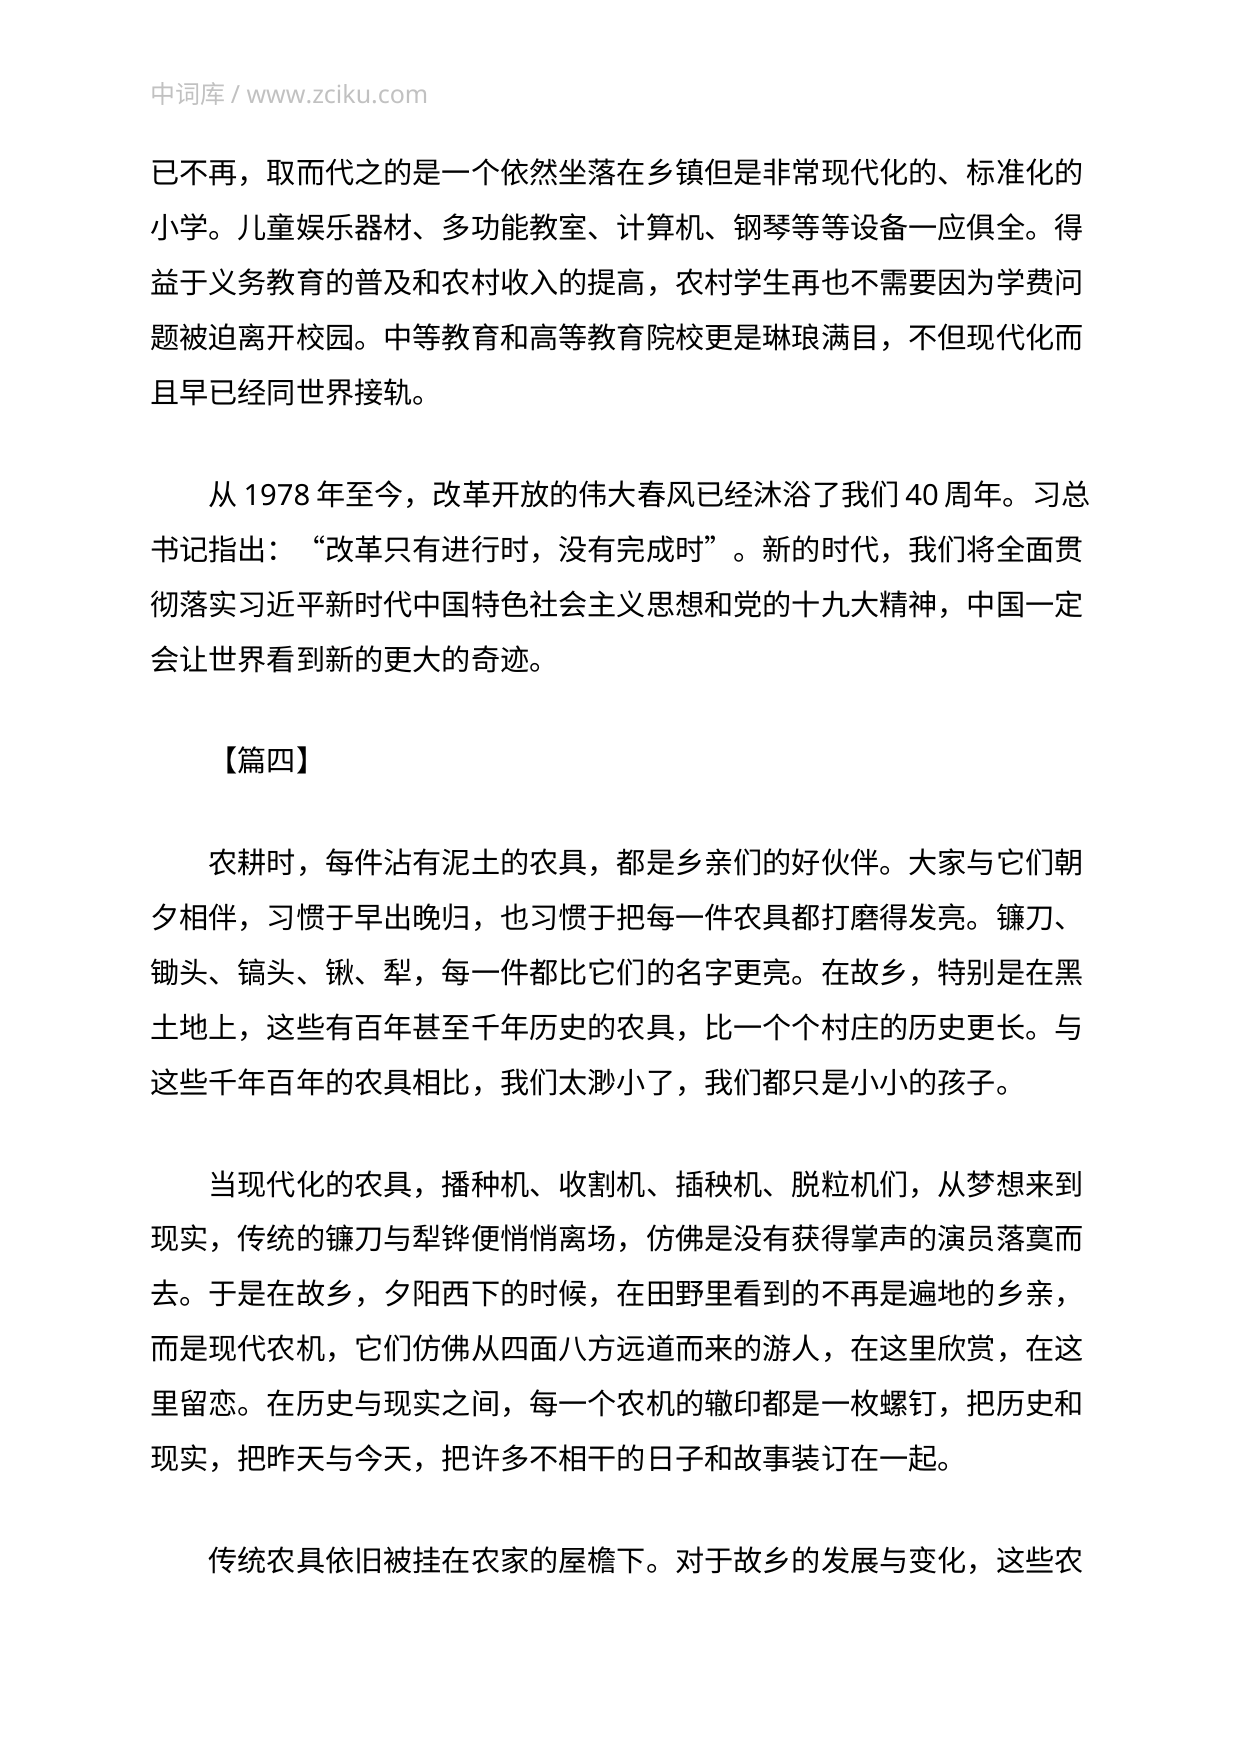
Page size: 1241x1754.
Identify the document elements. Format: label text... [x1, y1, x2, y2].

text 当现代化的农具，播种机、收割机、插秧机、脱粒机们，从梦想来到现实，传统的镰刀与犁铧便悄悄离场，仿佛是没有获得掌声的演员落寞而去。于是在故乡，夕阳西下的时候，在田野里看到的不再是遍地的乡亲，而是现代农机，它们仿佛从四面八方远道而来的游人，在这里欣赏，在这里留恋。在历史与现实之间，每一个农机的辙印都是一枚螺钉，把历史和现实，把昨天与今天，把许多不相干的日子和故事装订在一起。 [150, 1161, 1090, 1478]
text 农耕时，每件沾有泥土的农具，都是乡亲们的好伙伴。大家与它们朝夕相伴，习惯于早出晚归，也习惯于把每一件农具都打磨得发亮。镰刀、锄头、镐头、锹、犁，每一件都比它们的名字更亮。在故乡，特别是在黑土地上，这些有百年甚至千年历史的农具，比一个个村庄的历史更长。与这些千年百年的农具相比，我们太渺小了，我们都只是小小的孩子。 [150, 840, 1090, 1102]
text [150, 150, 1090, 412]
text 【篇四】 [150, 738, 1090, 780]
text 从1978年至今，改革开放的伟大春风已经沐浴了我们40周年。习总书记指出：“改革只有进行时，没有完成时”。新的时代，我们将全面贯彻落实习近平新时代中国特色社会主义思想和党的十九大精神，中国一定会让世界看到新的更大的奇迹。 [150, 471, 1090, 678]
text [150, 1537, 1090, 1579]
